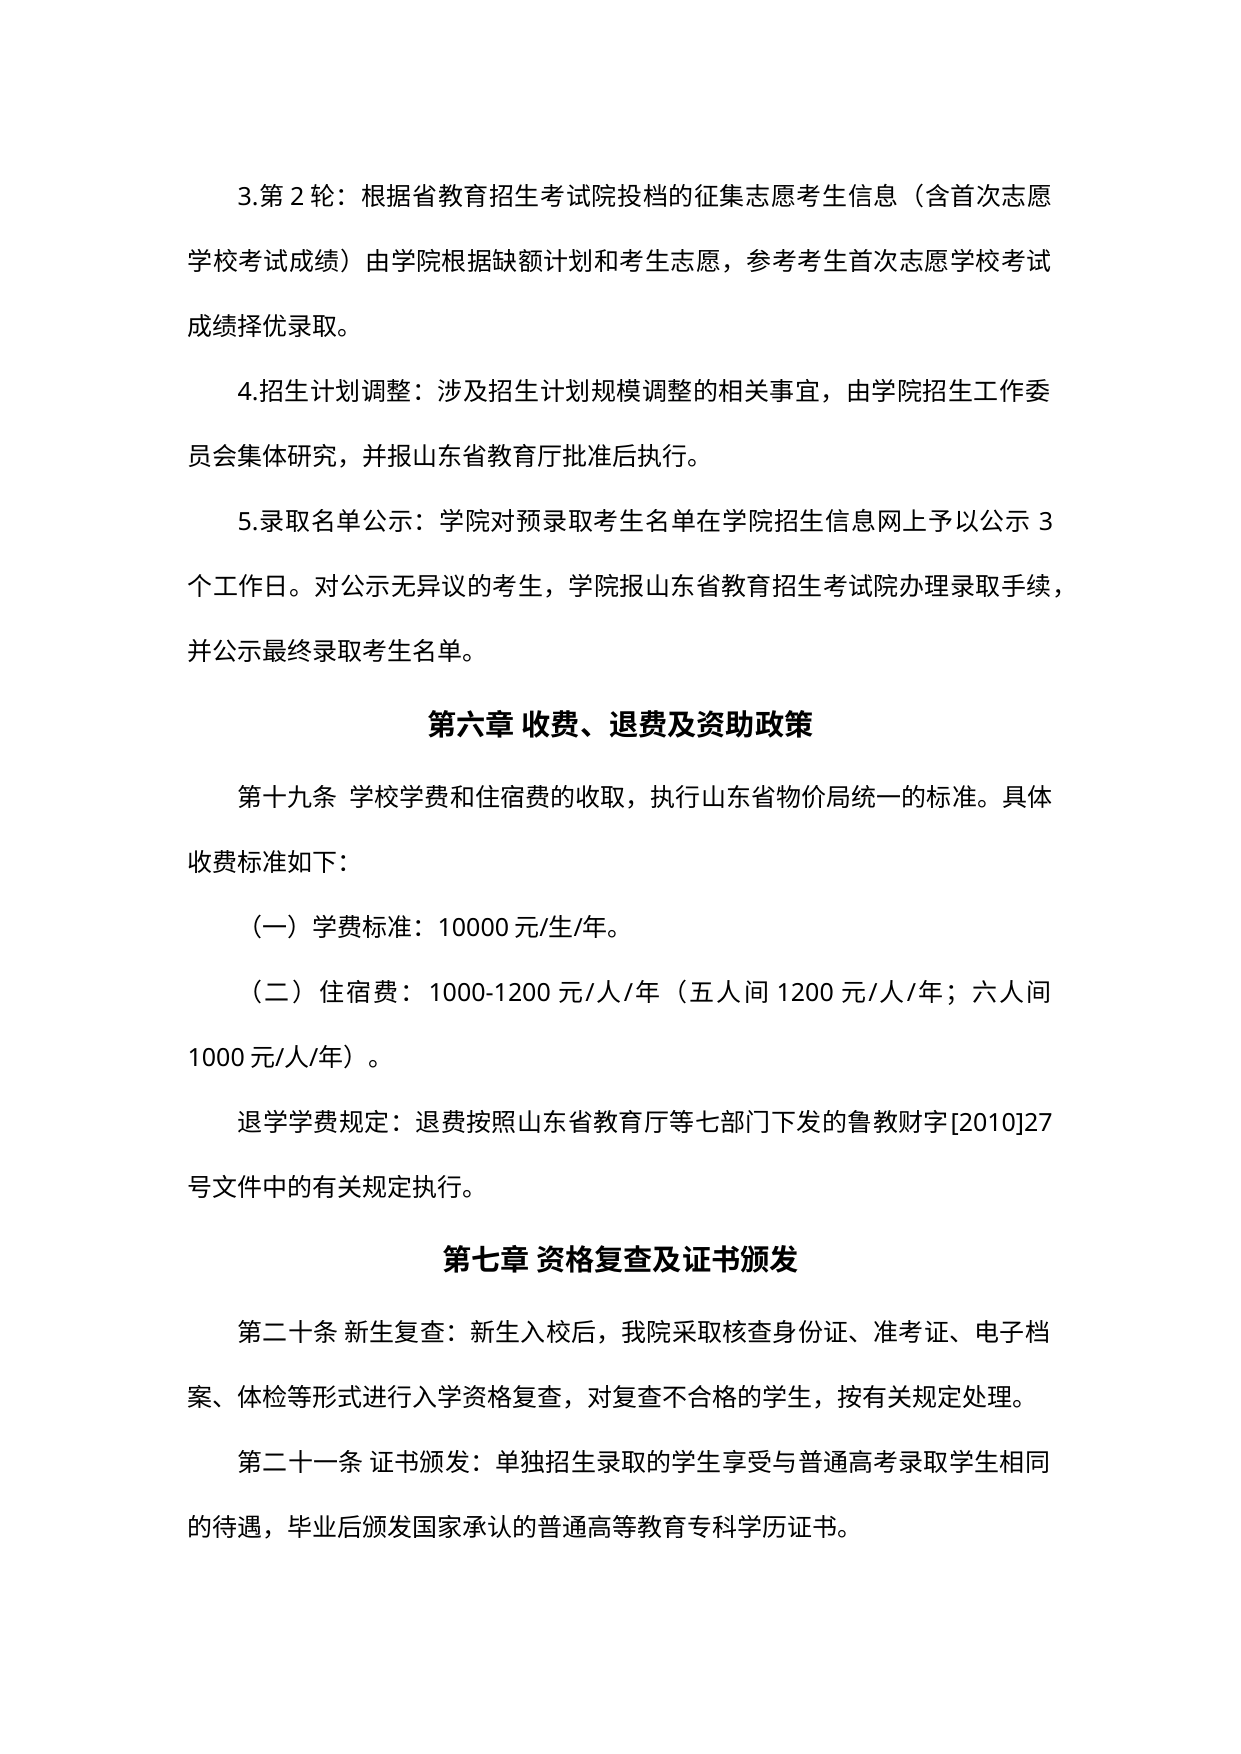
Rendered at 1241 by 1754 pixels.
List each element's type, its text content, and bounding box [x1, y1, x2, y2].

text 第二十条 新生复查：新生入校后，我院采取核查身份证、准考证、电子档案、体检等形式进行入学资格复查，对复查不合格的学生，按有关规定处理。 [187, 1298, 1053, 1428]
text 3.第2轮：根据省教育招生考试院投档的征集志愿考生信息（含首次志愿学校考试成绩）由学院根据缺额计划和考生志愿，参考考生首次志愿学校考试成绩择优录取。 [187, 162, 1053, 357]
text 第七章 资格复查及证书颁发 [187, 1225, 1053, 1290]
text （一）学费标准：10000元/生/年。 [187, 893, 1053, 958]
text （二）住宿费：1000-1200元/人/年（五人间1200元/人/年；六人间1000元/人/年）。 [187, 958, 1053, 1088]
text 第十九条 学校学费和住宿费的收取，执行山东省物价局统一的标准。具体收费标准如下： [187, 763, 1053, 893]
text 第二十一条 证书颁发：单独招生录取的学生享受与普通高考录取学生相同的待遇，毕业后颁发国家承认的普通高等教育专科学历证书。 [187, 1428, 1053, 1558]
text 4.招生计划调整：涉及招生计划规模调整的相关事宜，由学院招生工作委员会集体研究，并报山东省教育厅批准后执行。 [187, 357, 1053, 487]
text 第六章 收费、退费及资助政策 [187, 690, 1053, 755]
text 退学学费规定：退费按照山东省教育厅等七部门下发的鲁教财字[2010]27号文件中的有关规定执行。 [187, 1088, 1053, 1218]
text 5.录取名单公示：学院对预录取考生名单在学院招生信息网上予以公示3个工作日。对公示无异议的考生，学院报山东省教育招生考试院办理录取手续，并公示最终录取考生名单。 [187, 487, 1053, 682]
